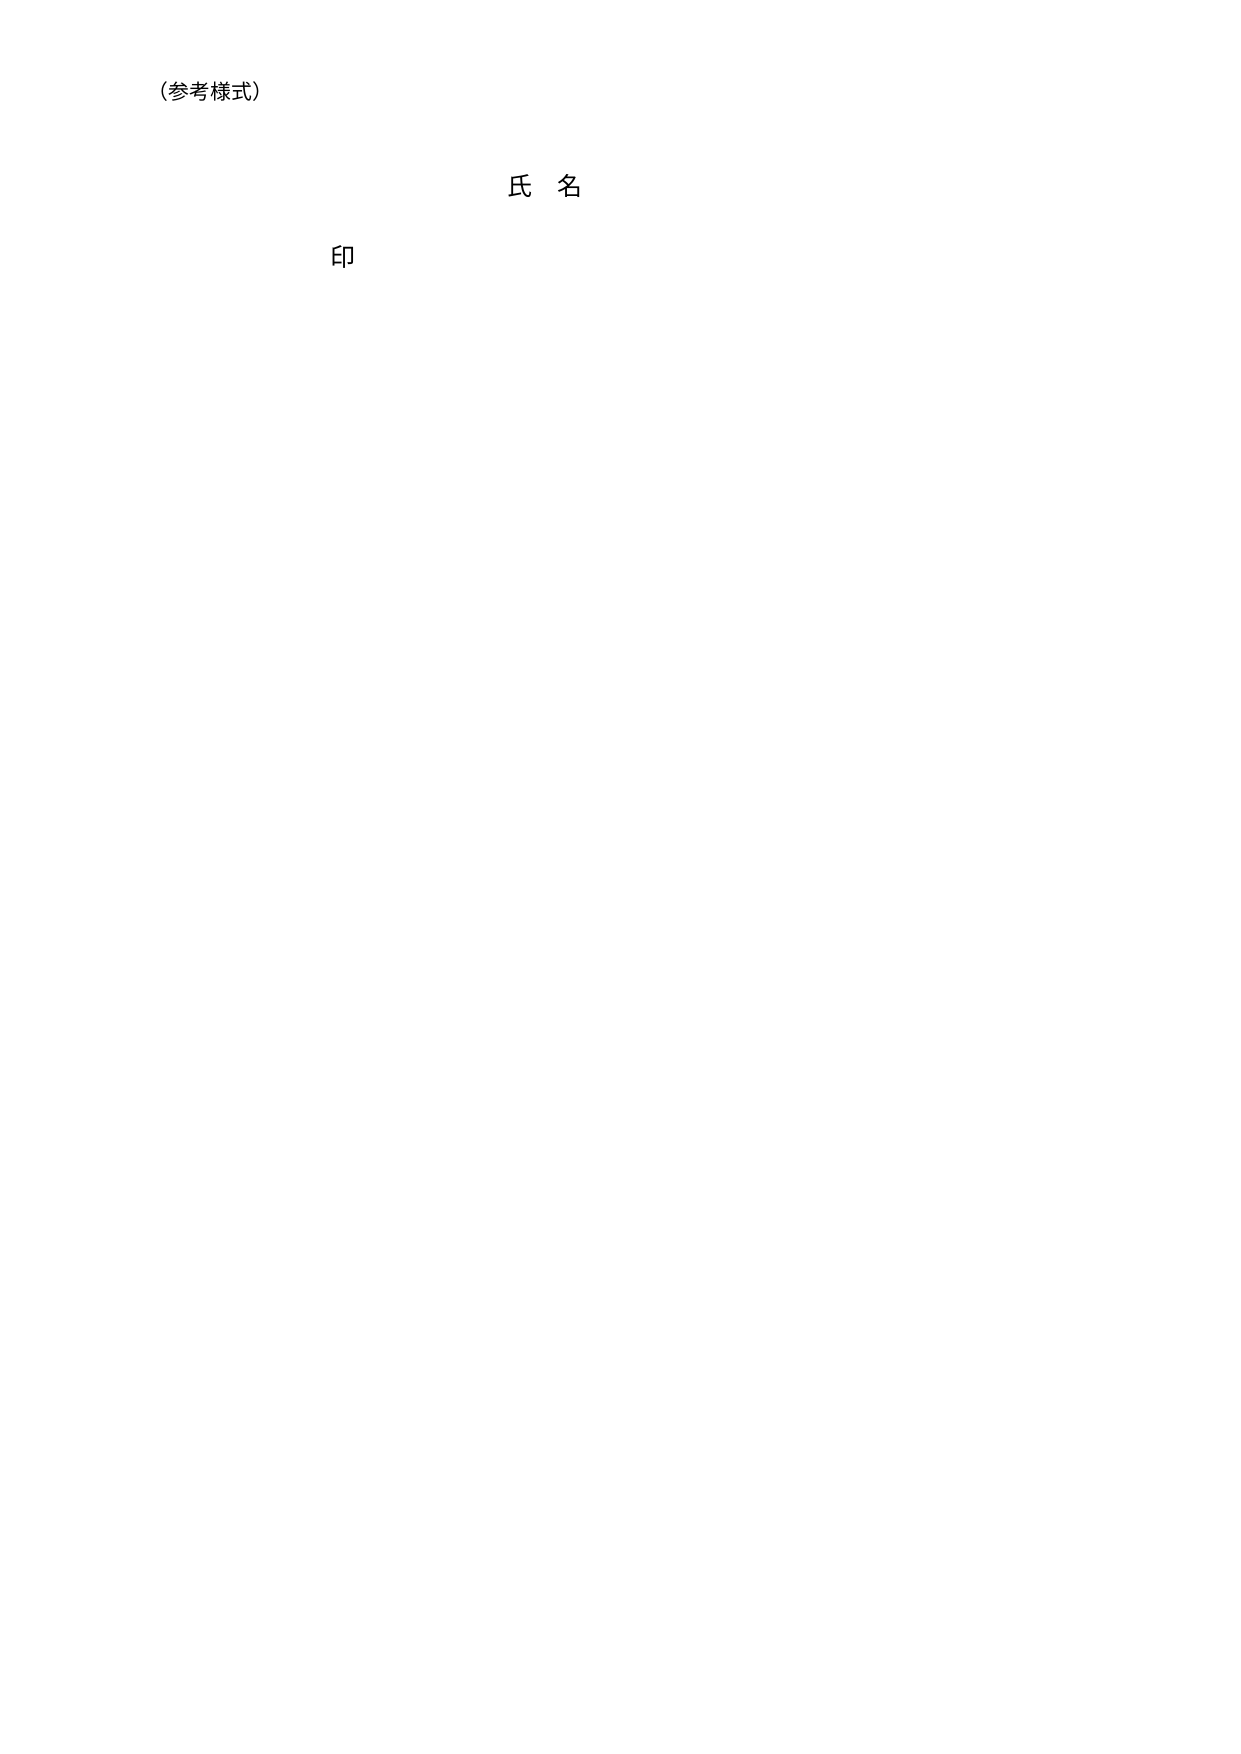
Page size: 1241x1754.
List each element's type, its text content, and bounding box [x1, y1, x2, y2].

text 氏 名 印 [156, 149, 1084, 291]
